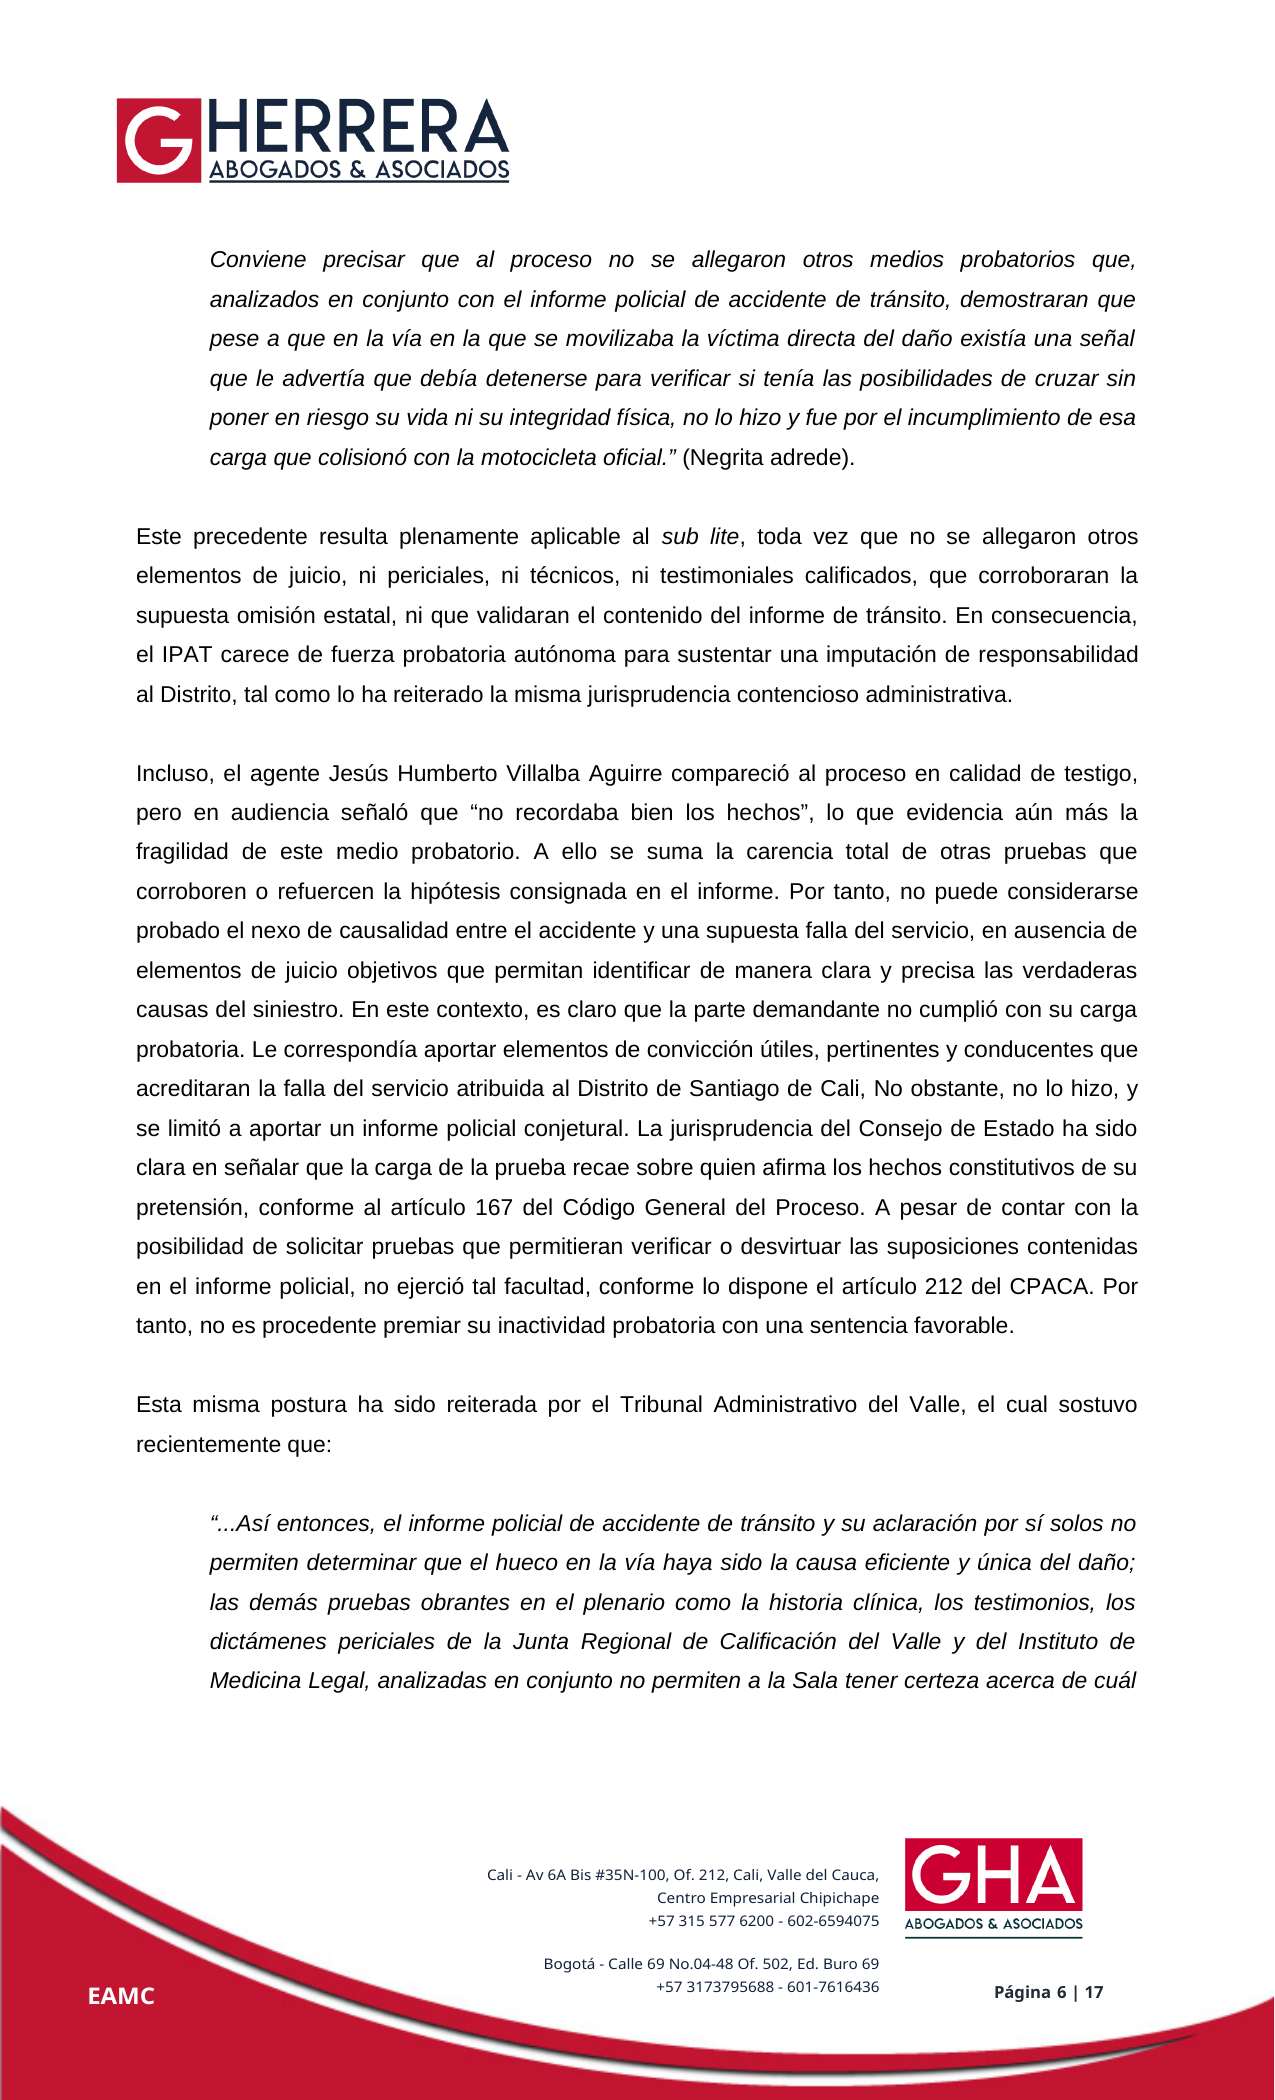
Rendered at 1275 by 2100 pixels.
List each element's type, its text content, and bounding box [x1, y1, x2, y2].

text Incluso, el agente Jesús Humberto Villalba Aguirre compareció al proceso en calidad de testigo, pero en audiencia señaló que “no recordaba bien los hechos”, lo que evidencia aún más la fragilidad de este medio probatorio. A ello se suma la carencia total de otras pruebas que corroboren o refuercen la hipótesis consignada en el informe. Por tanto, no puede considerarse probado el nexo de causalidad entre el accidente y una supuesta falla del servicio, en ausencia de elementos de juicio objetivos que permitan identificar de manera clara y precisa las verdaderas causas del siniestro. En este contexto, es claro que la parte demandante no cumplió con su carga probatoria. Le correspondía aportar elementos de convicción útiles, pertinentes y conducentes que acreditaran la falla del servicio atribuida al Distrito de Santiago de Cali, No obstante, no lo hizo, y se limitó a aportar un informe policial conjetural. La jurisprudencia del Consejo de Estado ha sido clara en señalar que la carga de la prueba recae sobre quien afirma los hechos constitutivos de su pretensión, conforme al artículo 167 del Código General del Proceso. A pesar de contar con la posibilidad de solicitar pruebas que permitieran verificar o desvirtuar las suposiciones contenidas en el informe policial, no ejerció tal facultad, conforme lo dispone el artículo 212 del CPACA. Por tanto, no es procedente premiar su inactividad probatoria con una sentencia favorable. [136, 759, 1139, 1338]
text Este precedente resulta plenamente aplicable al sub lite, toda vez que no se allegaron otros elementos de juicio, ni periciales, ni técnicos, ni testimoniales calificados, que corroboraran la supuesta omisión estatal, ni que validaran el contenido del informe de tránsito. En consecuencia, el IPAT carece de fuerza probatoria autónoma para sustentar una imputación de responsabilidad al Distrito, tal como lo ha reiterado la misma jurisprudencia contencioso administrativa. [136, 523, 1139, 707]
text Conviene precisar que al proceso no se allegaron otros medios probatorios que, analizados en conjunto con el informe policial de accidente de tránsito, demostraran que pese a que en la vía en la que se movilizaba la víctima directa del daño existía una señal que le advertía que debía detenerse para verificar si tenía las posibilidades de cruzar sin poner en riesgo su vida ni su integridad física, no lo hizo y fue por el incumplimiento de esa carga que colisionó con la motocicleta oficial.” (Negrita adrede). [209, 207, 1139, 470]
picture [96, 75, 529, 206]
picture [0, 1793, 1275, 2100]
text Esta misma postura ha sido reiterada por el Tribunal Administrativo del Valle, el cual sostuvo recientemente que: [136, 1391, 1139, 1457]
